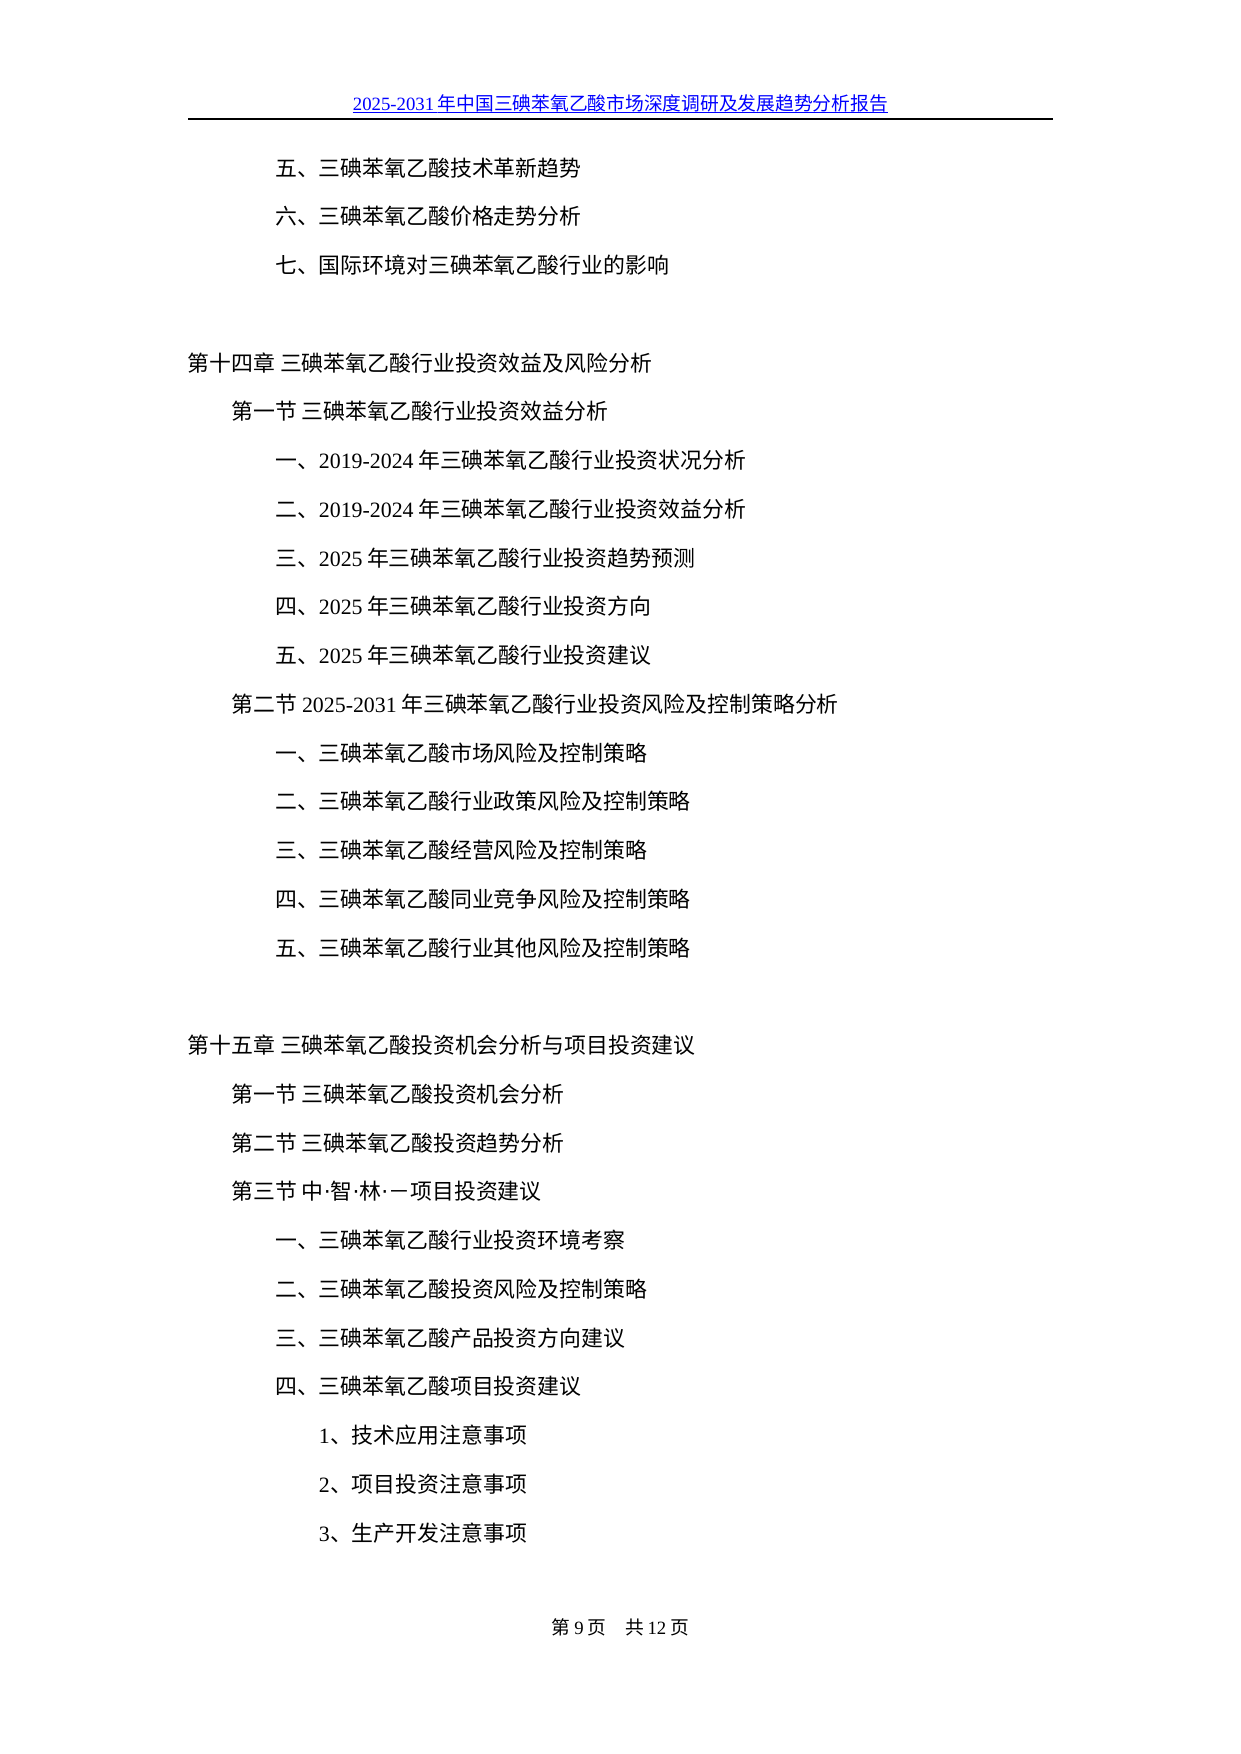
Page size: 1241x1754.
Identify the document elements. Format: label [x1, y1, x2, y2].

text [187, 150, 1053, 1548]
